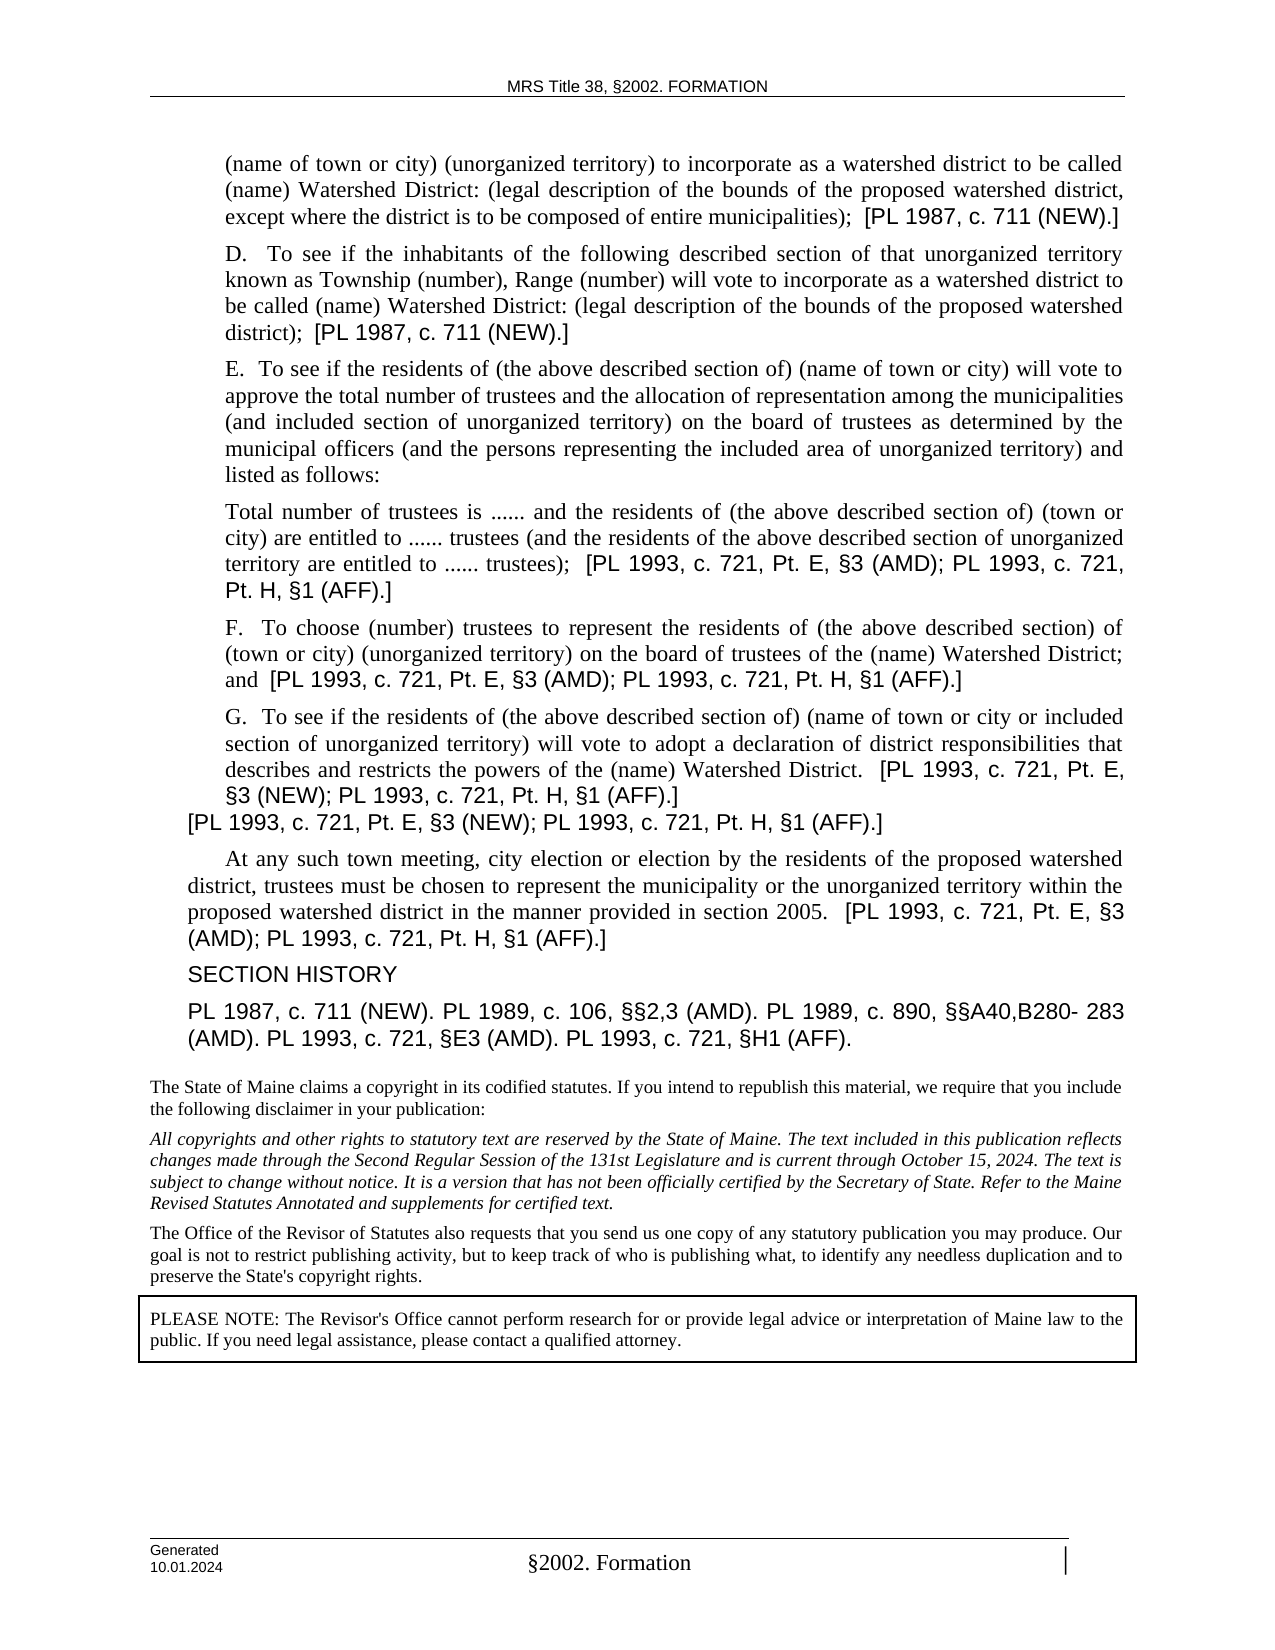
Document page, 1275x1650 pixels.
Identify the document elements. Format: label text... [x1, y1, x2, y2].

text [225, 150, 1125, 229]
text F. To choose (number) trustees to represent the residents of (the above described section) of (town or city) (unorganized territory) on the board of trustees of the (name) Watershed District; and [PL 1993, c. 721, Pt. E, §3 (AMD); PL 1993, c. 721, Pt. H, §1 (AFF).] [225, 614, 1125, 693]
text The State of Maine claims a copyright in its codified statutes. If you intend to republish this material, we require that you include the following disclaimer in your publication: [150, 1076, 1125, 1119]
text At any such town meeting, city election or election by the residents of the proposed watershed district, trustees must be chosen to represent the municipality or the unorganized territory within the proposed watershed district in the manner provided in section 2005. [PL 1993, c. 721, Pt. E, §3 (AMD); PL 1993, c. 721, Pt. H, §1 (AFF).] [187, 846, 1125, 951]
text All copyrights and other rights to statutory text are reserved by the State of Maine. The text included in this publication reflects changes made through the Second Regular Session of the 131st Legislature and is current through October 15, 2024 . The text is subject to change without notice. It is a version that has not been officially certified by the Secretary of State. Refer to the Maine Revised Statutes Annotated and supplements for certified text. [150, 1127, 1125, 1214]
text SECTION HISTORY [187, 961, 1125, 988]
text Total number of trustees is ...... and the residents of (the above described section of) (town or city) are entitled to ...... trustees (and the residents of the above described section of unorganized territory are entitled to ...... trustees); [PL 1993, c. 721, Pt. E, §3 (AMD); PL 1993, c. 721, Pt. H, §1 (AFF).] [225, 498, 1125, 603]
text E. To see if the residents of (the above described section of) (name of town or city) will vote to approve the total number of trustees and the allocation of representation among the municipalities (and included section of unorganized territory) on the board of trustees as determined by the municipal officers (and the persons representing the included area of unorganized territory) and listed as follows: [225, 356, 1125, 487]
text PL 1987, c. 711 (NEW). PL 1989, c. 106, §§2,3 (AMD). PL 1989, c. 890, §§A40,B280- 283 (AMD). PL 1993, c. 721, §E3 (AMD). PL 1993, c. 721, §H1 (AFF). [187, 998, 1125, 1051]
text [PL 1993, c. 721, Pt. E, §3 (NEW); PL 1993, c. 721, Pt. H, §1 (AFF).] [187, 809, 1125, 835]
text G. To see if the residents of (the above described section of) (name of town or city or included section of unorganized territory) will vote to adopt a declaration of district responsibilities that describes and restricts the powers of the (name) Watershed District. [PL 1993, c. 721, Pt. E, §3 (NEW); PL 1993, c. 721, Pt. H, §1 (AFF).] [225, 703, 1125, 809]
text The Office of the Revisor of Statutes also requests that you send us one copy of any statutory publication you may produce. Our goal is not to restrict publishing activity, but to keep track of who is publishing what, to identify any needless duplication and to preserve the State's copyright rights. [150, 1222, 1125, 1287]
text PLEASE NOTE: The Revisor's Office cannot perform research for or provide legal advice or interpretation of Maine law to the public. If you need legal assistance, please contact a qualified attorney. [140, 1297, 1135, 1361]
text D. To see if the inhabitants of the following described section of that unorganized territory known as Township (number), Range (number) will vote to incorporate as a watershed district to be called (name) Watershed District: (legal description of the bounds of the proposed watershed district); [PL 1987, c. 711 (NEW).] [225, 239, 1125, 345]
